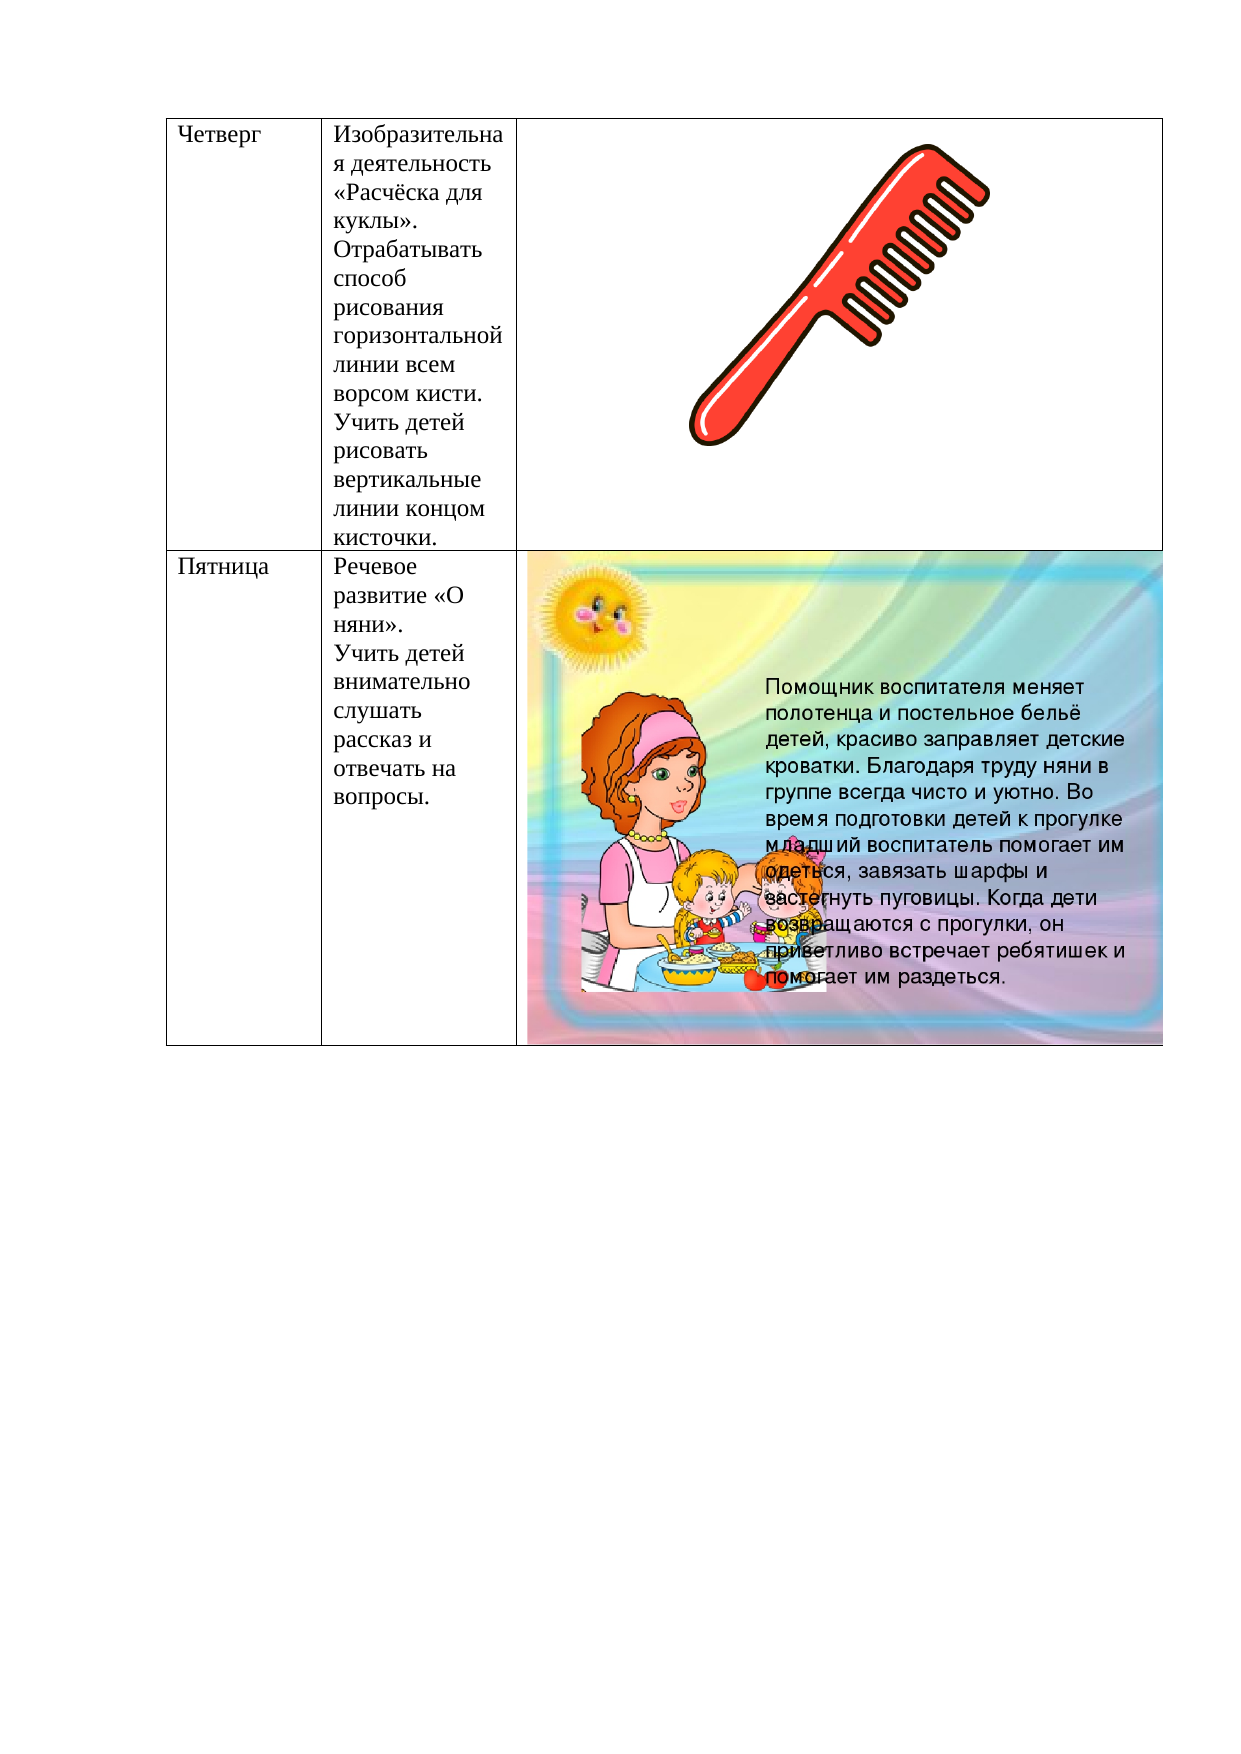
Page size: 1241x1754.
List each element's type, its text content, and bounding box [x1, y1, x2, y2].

picture [689, 144, 990, 446]
table_cell Изобразительная деятельность «Расчёска для куклы». Отрабатывать способ рисования горизонтальной линии всем ворсом кисти. Учить детей рисовать вертикальные линии концом кисточки. [322, 119, 516, 550]
table_cell [517, 551, 527, 1045]
table_cell Речевое развитие «О няни». Учить детей внимательно слушать рассказ и отвечать на вопросы. [322, 551, 516, 1045]
table_cell Четверг [167, 119, 321, 550]
table_cell [517, 119, 1162, 550]
table_cell Пятница [167, 551, 321, 1045]
picture [527, 551, 1163, 1045]
